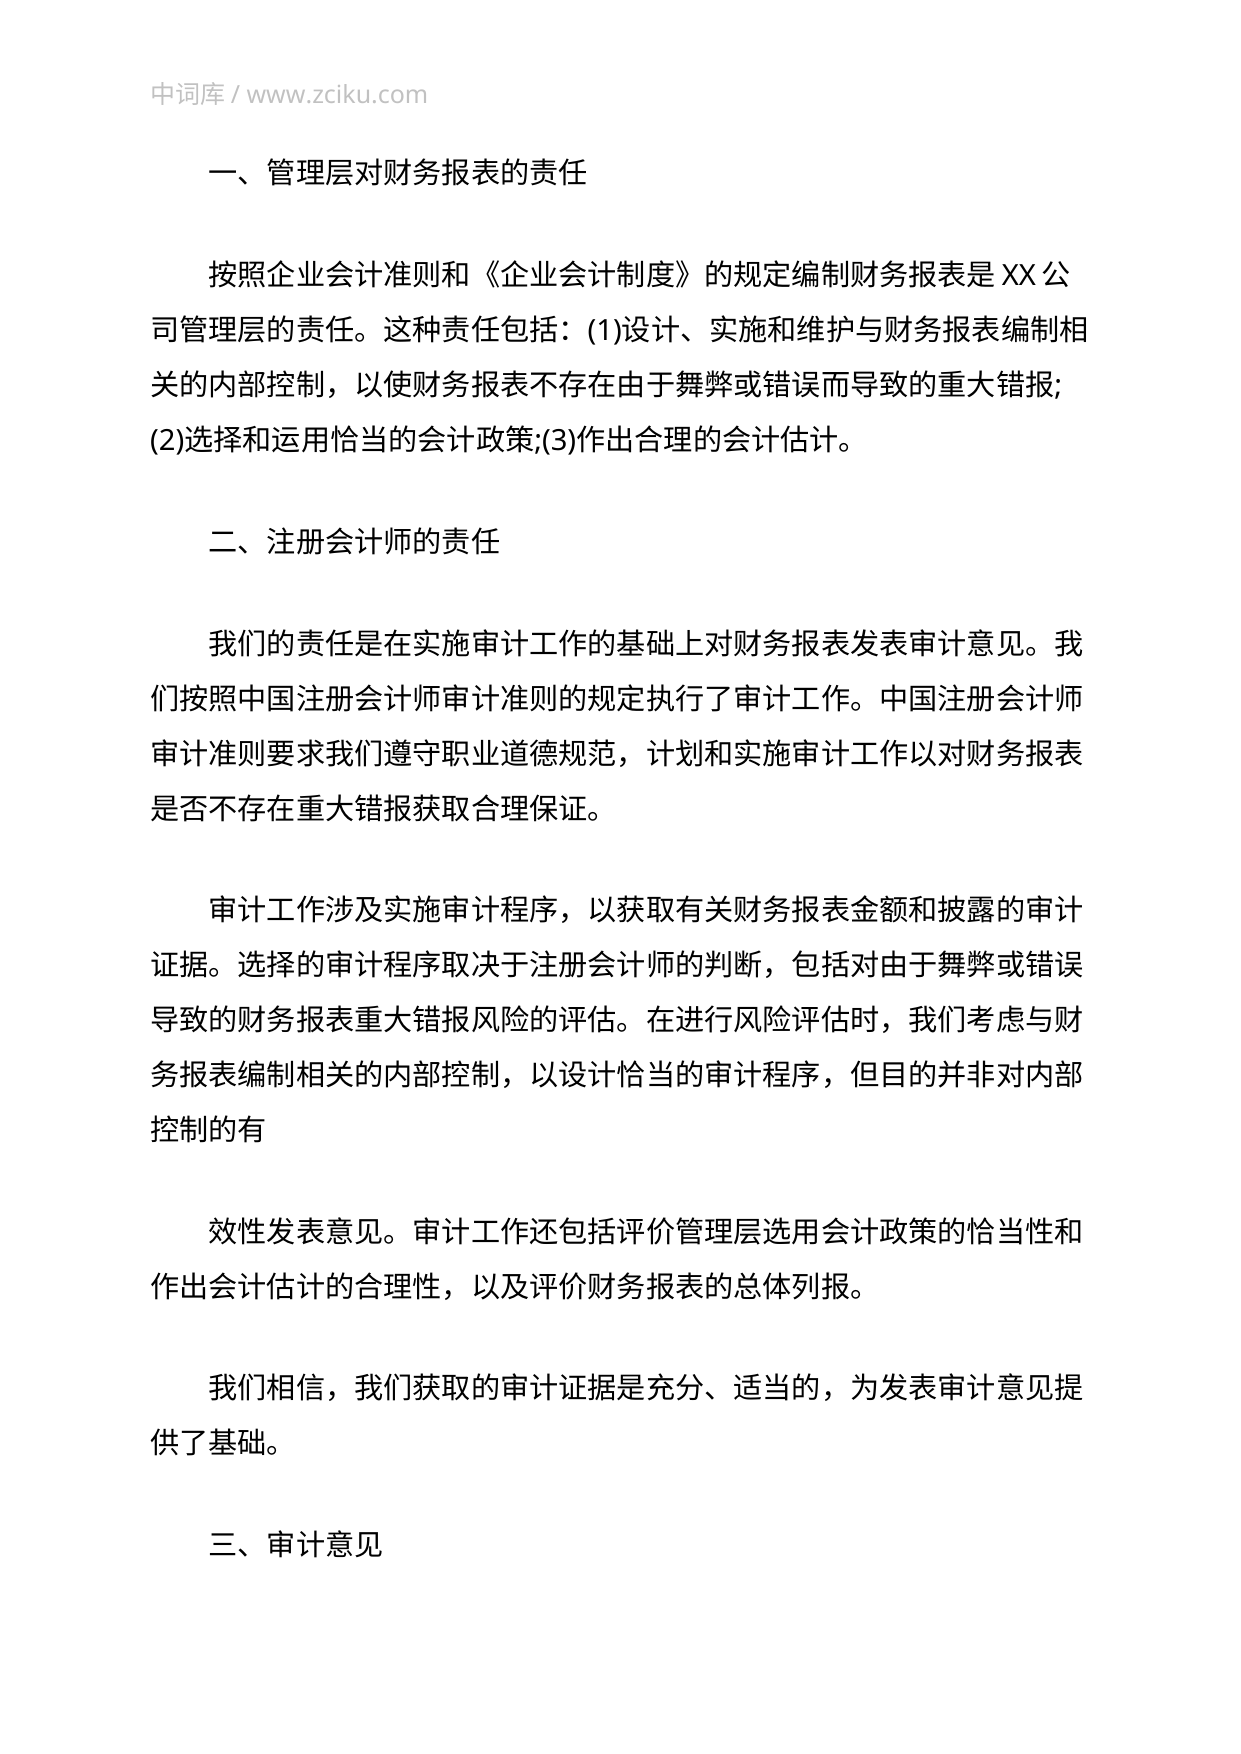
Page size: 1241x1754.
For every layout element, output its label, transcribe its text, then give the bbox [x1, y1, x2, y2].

text 审计工作涉及实施审计程序，以获取有关财务报表金额和披露的审计证据。选择的审计程序取决于注册会计师的判断，包括对由于舞弊或错误导致的财务报表重大错报风险的评估。在进行风险评估时，我们考虑与财务报表编制相关的内部控制，以设计恰当的审计程序，但目的并非对内部控制的有 [150, 887, 1090, 1149]
text 按照企业会计准则和《企业会计制度》的规定编制财务报表是XX公司管理层的责任。这种责任包括：(1)设计、实施和维护与财务报表编制相关的内部控制，以使财务报表不存在由于舞弊或错误而导致的重大错报;(2)选择和运用恰当的会计政策;(3)作出合理的会计估计。 [150, 252, 1090, 459]
text 一、管理层对财务报表的责任 [150, 150, 1090, 192]
text 我们相信，我们获取的审计证据是充分、适当的，为发表审计意见提供了基础。 [150, 1365, 1090, 1462]
text 三、审计意见 [150, 1522, 1090, 1564]
text 效性发表意见。审计工作还包括评价管理层选用会计政策的恰当性和作出会计估计的合理性，以及评价财务报表的总体列报。 [150, 1208, 1090, 1306]
text 二、注册会计师的责任 [150, 519, 1090, 561]
text 我们的责任是在实施审计工作的基础上对财务报表发表审计意见。我们按照中国注册会计师审计准则的规定执行了审计工作。中国注册会计师审计准则要求我们遵守职业道德规范，计划和实施审计工作以对财务报表是否不存在重大错报获取合理保证。 [150, 621, 1090, 827]
